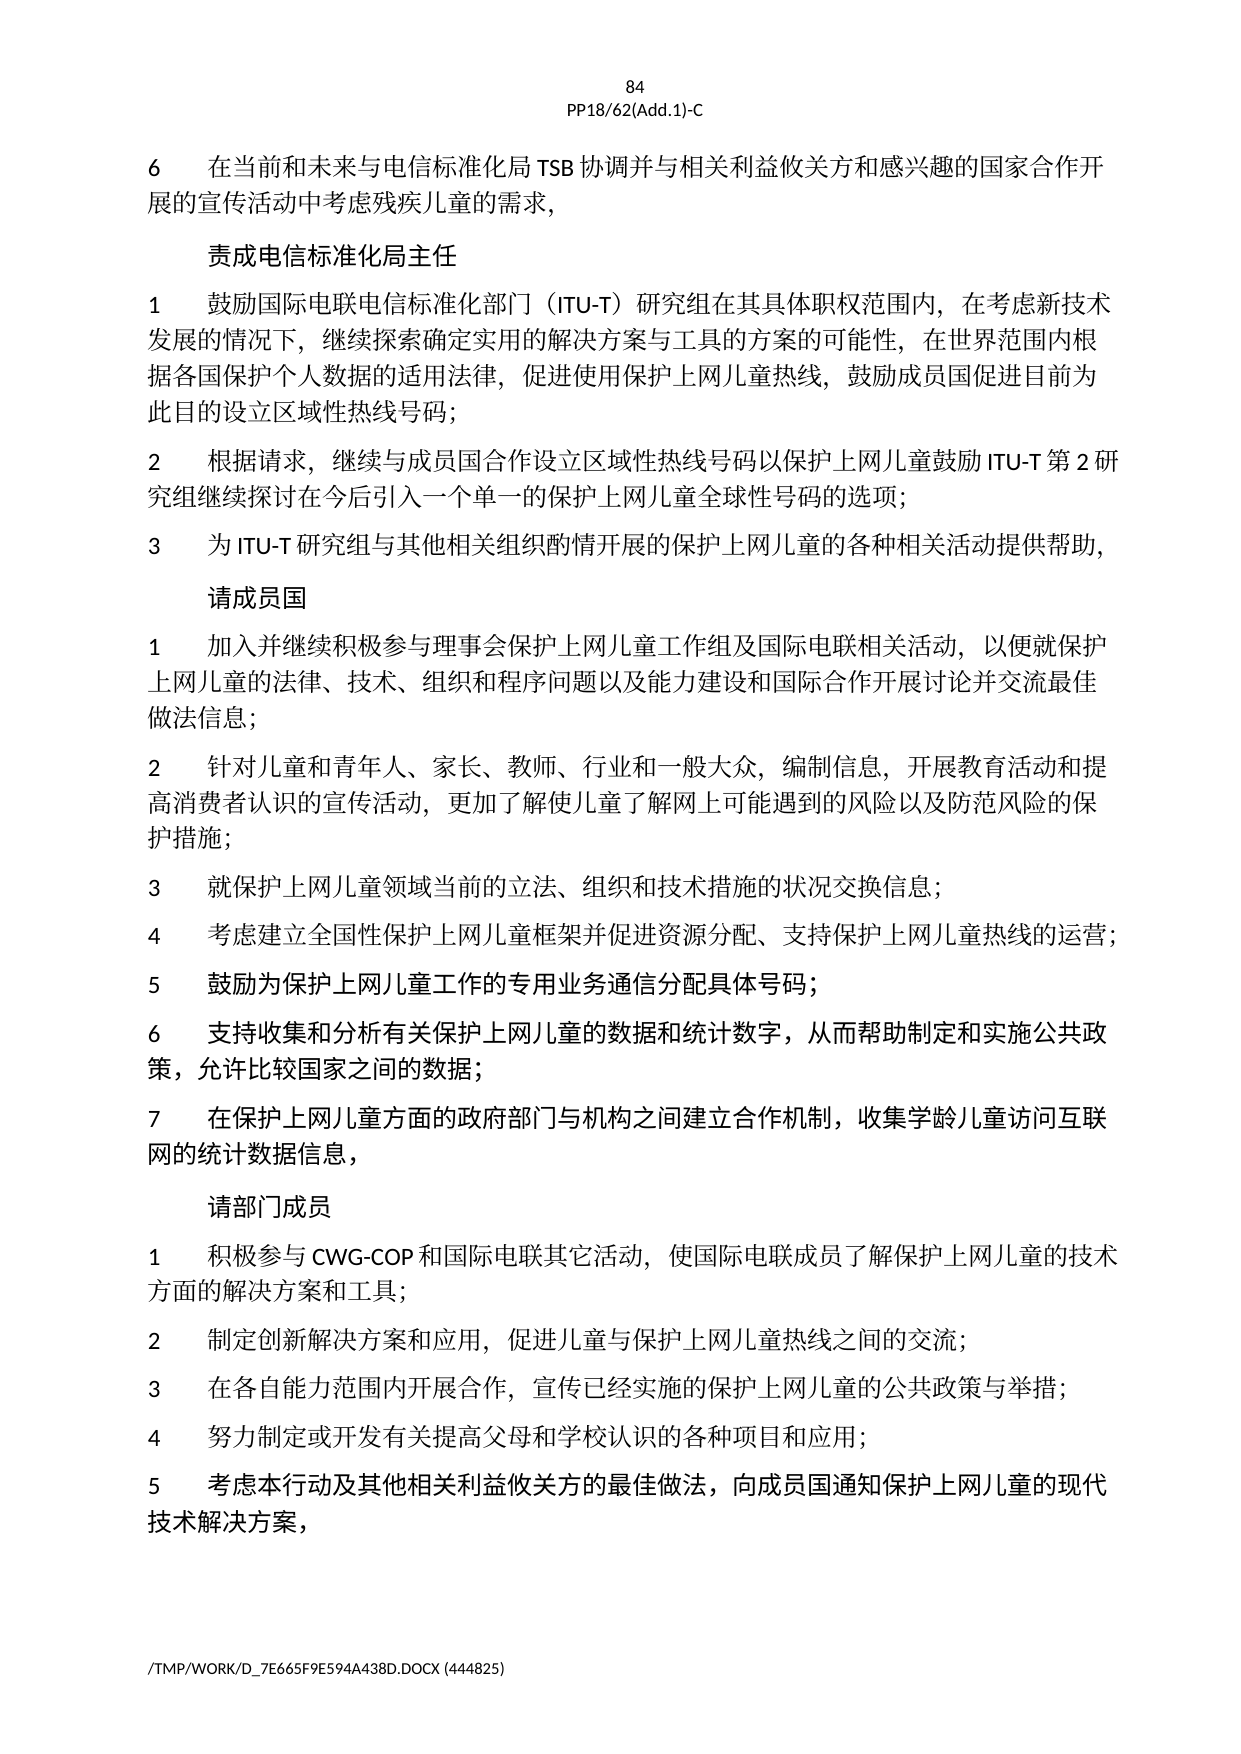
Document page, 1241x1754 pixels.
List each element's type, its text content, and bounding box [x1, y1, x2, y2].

text 4 努力制定或开发有关提高父母和学校认识的各种项目和应用； [148, 1417, 1122, 1453]
text 5 考虑本行动及其他相关利益攸关方的最佳做法，向成员国通知保护上网儿童的现代技术解决方案， [148, 1466, 1122, 1538]
text 3 就保护上网儿童领域当前的立法、组织和技术措施的状况交换信息； [148, 868, 1122, 903]
text 请成员国 [207, 578, 1122, 614]
text 1 鼓励国际电联电信标准化部门（ITU-T）研究组在其具体职权范围内，在考虑新技术发展的情况下，探索实用解决方案与工具，在世界范围内促进使用保护上网儿童热线； [148, 285, 1122, 429]
text 责成电信标准化局主任 [207, 236, 1122, 272]
text 6 支持收集和分析有关保护上网儿童的数据和统计数字，从而帮助制定和实施公共政策，允许比较国家之间的数据； [148, 1013, 1122, 1086]
text 请部门成员 [207, 1187, 1122, 1224]
text 1 加入并继续积极参与理事会保护上网儿童工作组及国际电联相关活动，以便就保护上网儿童的法律、技术、组织和程序问题以及能力建设和国际合作开展讨论并交流最佳做法信息； [148, 627, 1122, 735]
text 7 在保护上网儿童方面的政府部门与机构之间建立合作机制，收集学龄儿童访问互联网的统计数据信息， [148, 1098, 1122, 1171]
text 3 为ITU-T研究组与其他相关组织酌情开展的保护上网儿童的各种相关活动提供帮助， [148, 526, 1122, 562]
text 1 积极参与CWG-COP和国际电联其它活动，使国际电联成员了解保护上网儿童的技术方面的解决方案； [148, 1236, 1122, 1308]
text 3 在各自能力范围内开展合作，宣传已经实施的保护上网儿童的公共政策与举措； [148, 1369, 1122, 1405]
text 5 鼓励为保护上网儿童工作的专用业务通信分配具体号码； [148, 964, 1122, 1001]
text 2 制定创新解决方案和应用，促进儿童与保护上网儿童热线之间的交流； [148, 1321, 1122, 1356]
text 4 考虑建立全国性保护上网儿童框架； [148, 916, 1122, 952]
text 6 在当前和未来与协调并与相关利益攸关方和感兴趣的国家合作开展的宣传活动中考虑残疾儿童的需求， [148, 148, 1122, 219]
text 2 针对家长、教师、行业和一般大众，编制信息，开展教育活动和提高消费者认识的宣传活动，儿童网上可能遇到的风险； [148, 747, 1122, 855]
text 2 ； [148, 441, 1122, 513]
